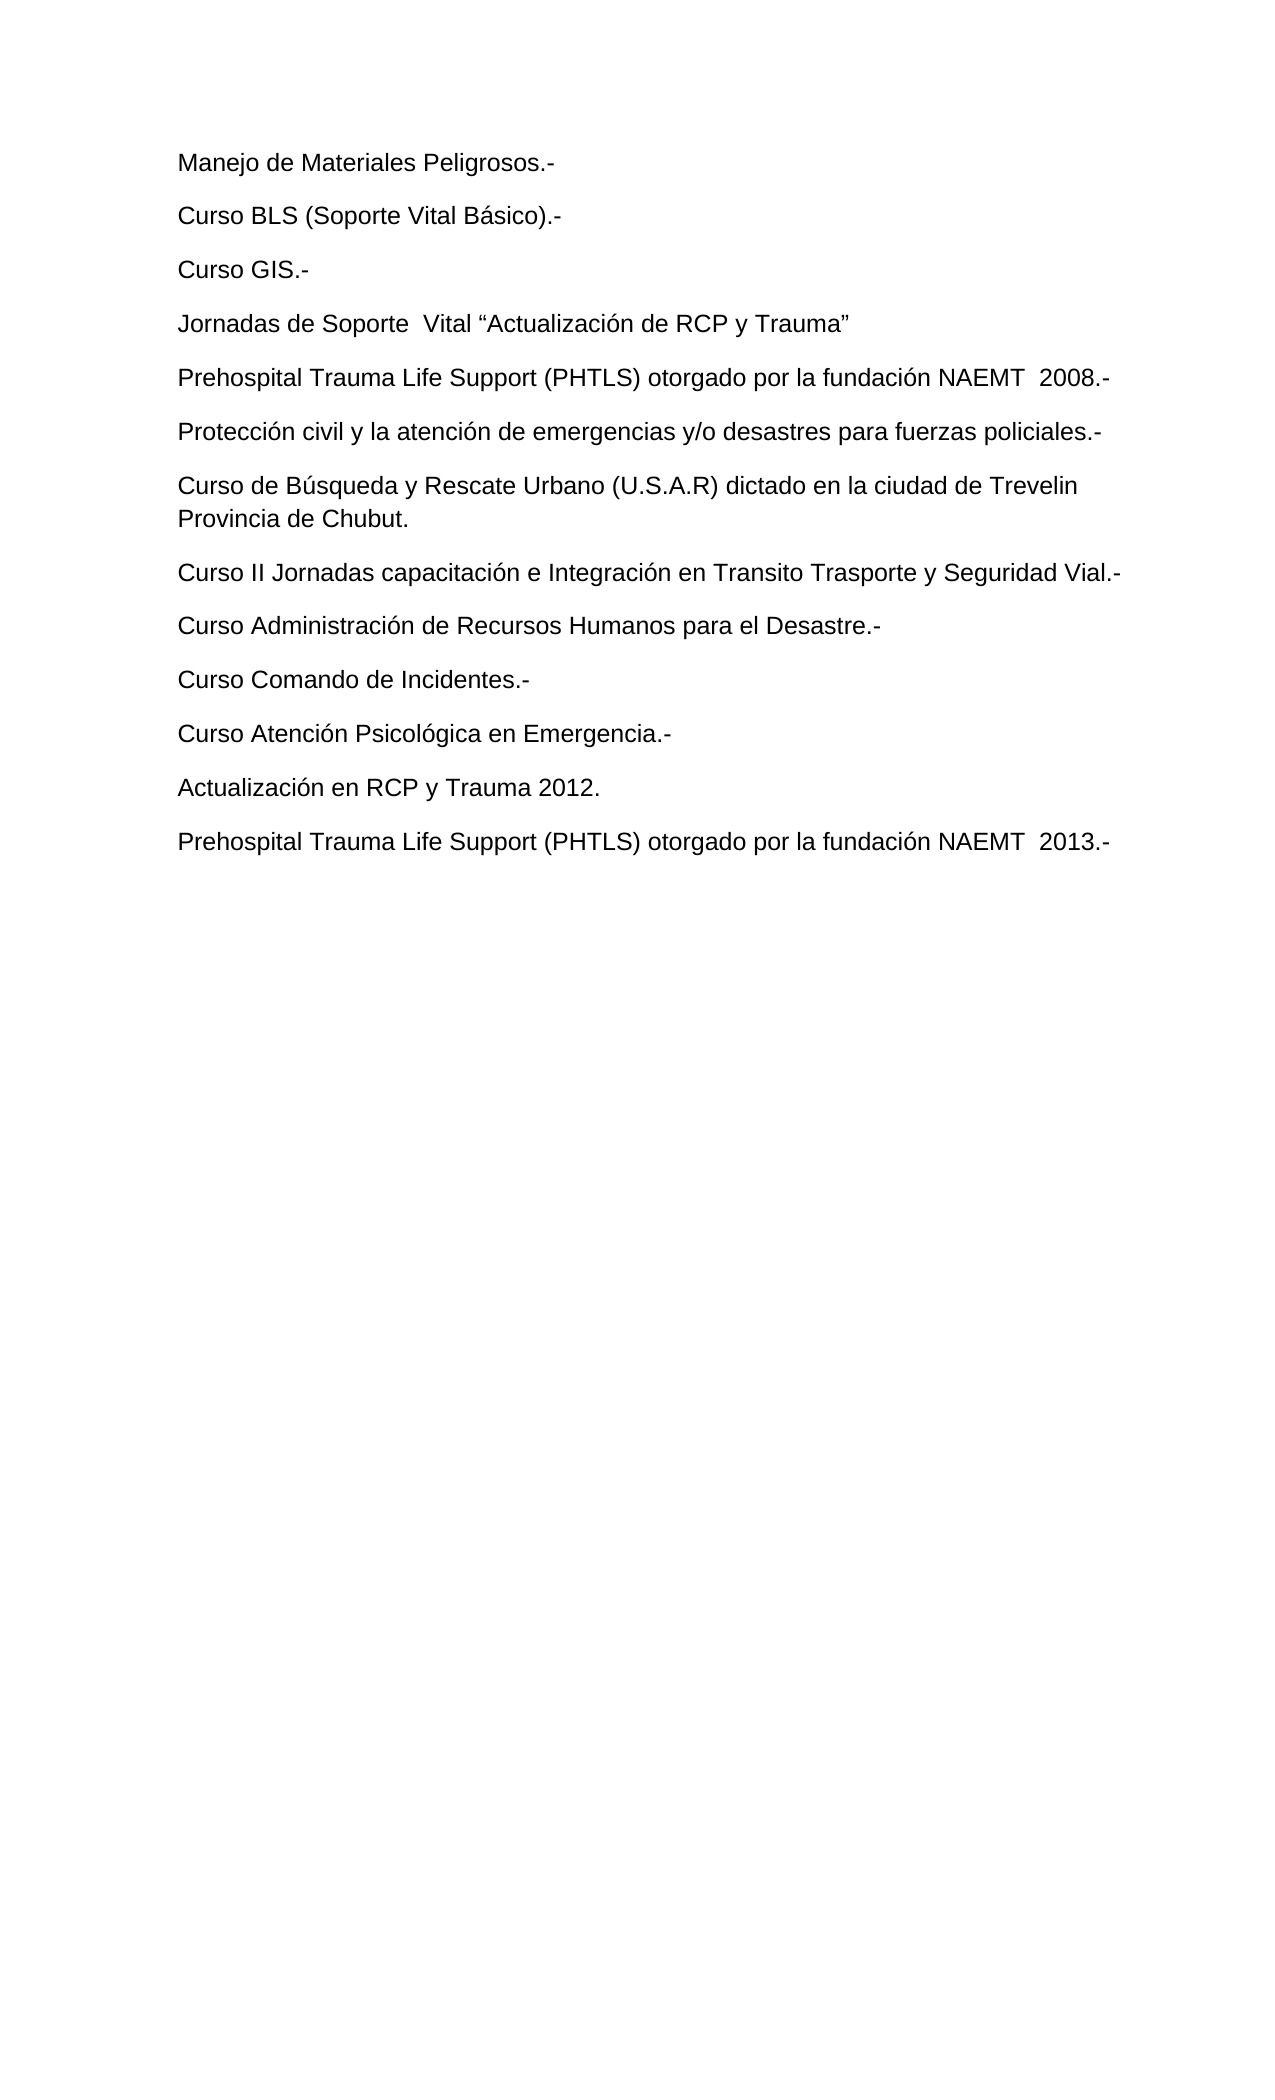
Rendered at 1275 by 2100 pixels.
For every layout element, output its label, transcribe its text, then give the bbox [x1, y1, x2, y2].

text Prehospital Trauma Life Support (PHTLS) otorgado por la fundación NAEMT 2008.- [177, 363, 1167, 392]
text Curso de Búsqueda y Rescate Urbano (U.S.A.R) dictado en la ciudad de Trevelin Provincia de Chubut. [177, 471, 1167, 532]
text Jornadas de Soporte Vital “Actualización de RCP y Trauma” [177, 309, 1167, 338]
text Curso Comando de Incidentes.- [177, 665, 1167, 694]
text Curso Atención Psicológica en Emergencia.- [177, 719, 1167, 748]
text Prehospital Trauma Life Support (PHTLS) otorgado por la fundación NAEMT 2013.- [177, 827, 1167, 856]
text Protección civil y la atención de emergencias y/o desastres para fuerzas policiales.- [177, 417, 1167, 446]
text Actualización en RCP y Trauma 2012. [177, 773, 1167, 802]
text Manejo de Materiales Peligrosos.- [177, 148, 1167, 176]
text Curso II Jornadas capacitación e Integración en Transito Trasporte y Seguridad Vial.- [177, 558, 1167, 586]
text Curso Administración de Recursos Humanos para el Desastre.- [177, 611, 1167, 640]
text Curso BLS (Soporte Vital Básico).- [177, 201, 1167, 230]
text Curso GIS.- [177, 255, 1167, 284]
